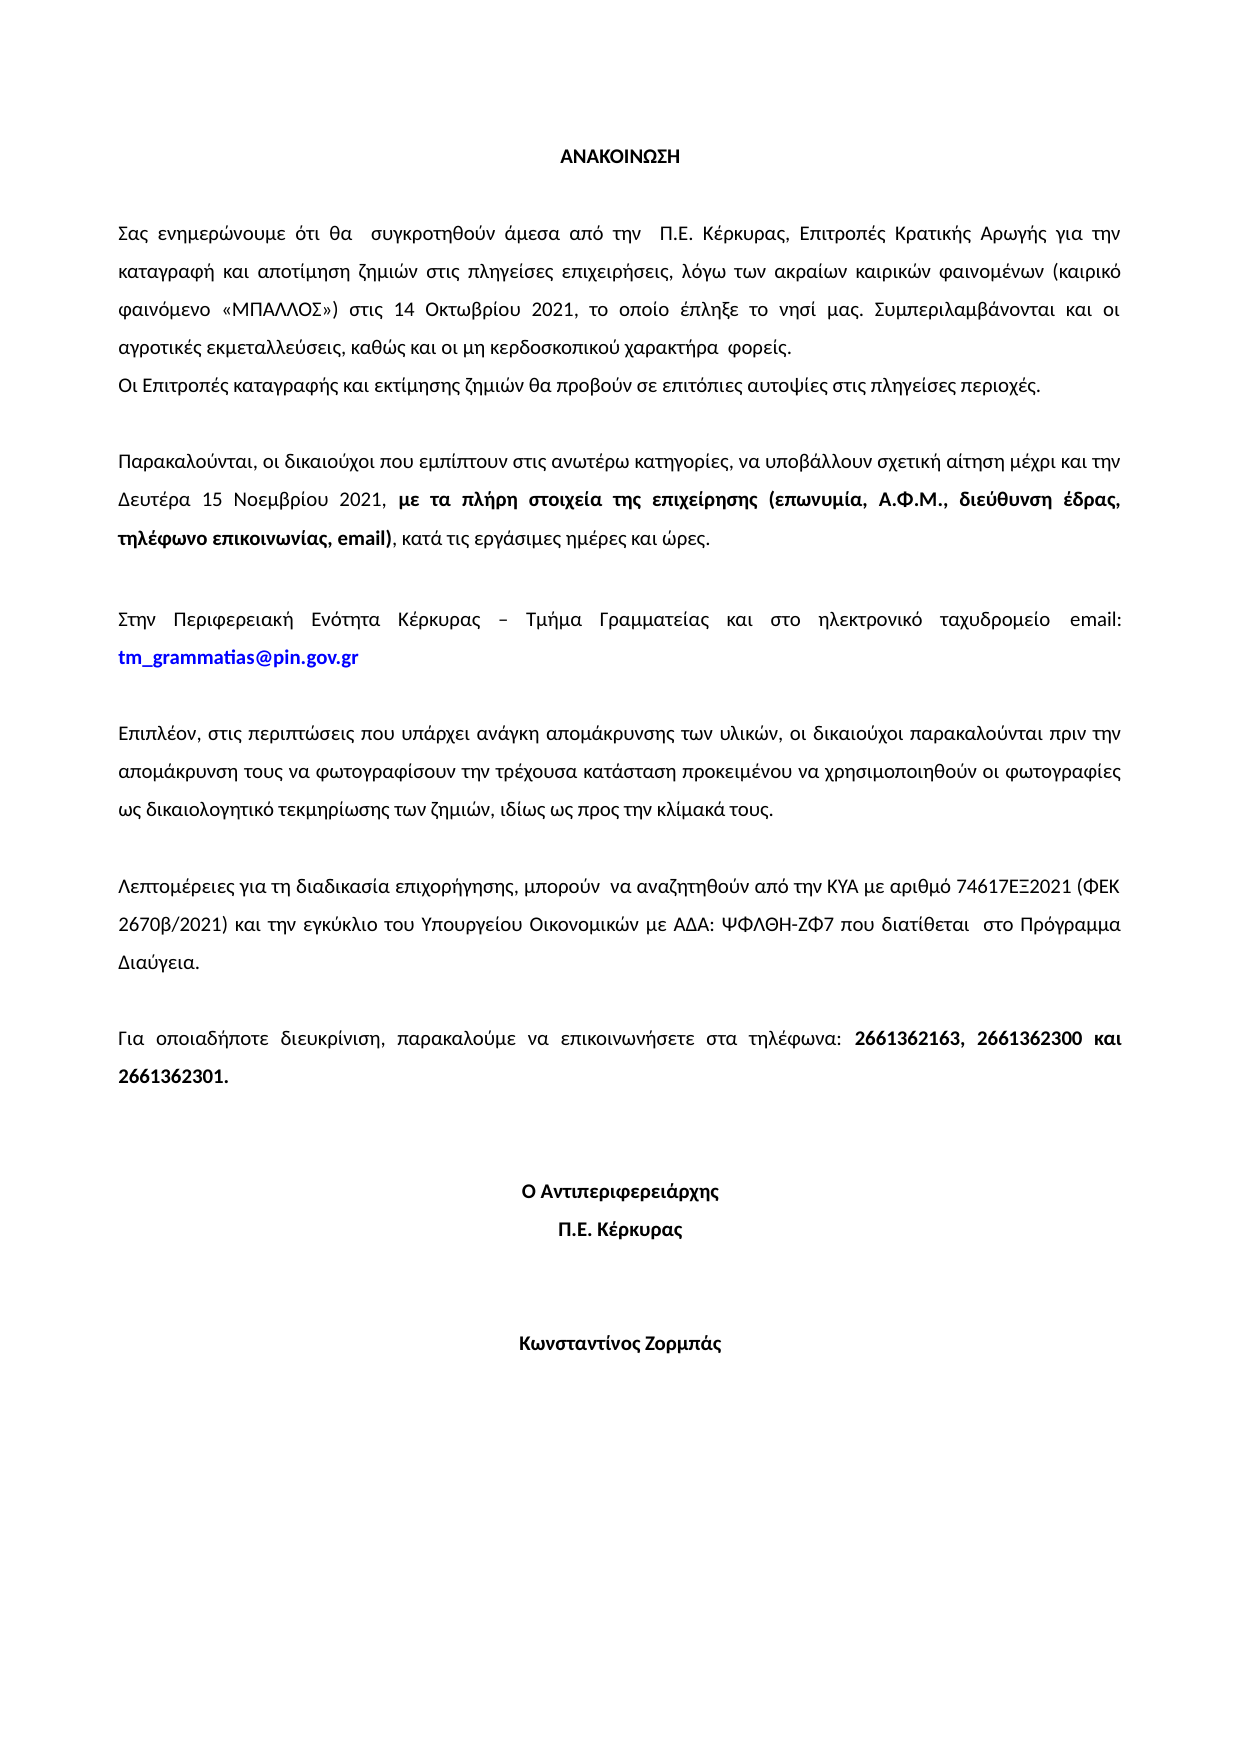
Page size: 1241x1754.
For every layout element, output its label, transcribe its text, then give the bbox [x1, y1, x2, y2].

text Π.Ε. Κέρκυρας [118, 1216, 1122, 1241]
text Κωνσταντίνος Ζορμπάς [118, 1330, 1122, 1356]
text Οι Επιτροπές καταγραφής και εκτίμησης ζημιών θα προβούν σε επιτόπιες αυτοψίες στις πληγείσες περιοχές. [118, 372, 1122, 398]
text Στην Περιφερειακή Ενότητα Κέρκυρας – Τμήμα Γραμματείας και στο ηλεκτρονικό ταχυδρομείο email: tm_grammatias@pin.gov.gr [118, 606, 1122, 669]
text Παρακαλούνται, οι δικαιούχοι που εμπίπτουν στις ανωτέρω κατηγορίες, να υποβάλλουν σχετική αίτηση μέχρι και την Δευτέρα 15 Νοεμβρίου 2021, με τα πλήρη στοιχεία της επιχείρησης (επωνυμία, Α.Φ.Μ., διεύθυνση έδρας, τηλέφωνο επικοινωνίας, email), κατά τις εργάσιμες ημέρες και ώρες. [118, 448, 1122, 550]
text Ο Αντιπεριφερειάρχης [118, 1178, 1122, 1203]
text Σας ενημερώνουμε ότι θα συγκροτηθούν άμεσα από την Π.Ε. Κέρκυρας, Επιτροπές Κρατικής Αρωγής για την καταγραφή και αποτίμηση ζημιών στις πληγείσες επιχειρήσεις, λόγω των ακραίων καιρικών φαινομένων (καιρικό φαινόμενο «ΜΠΑΛΛΟΣ») στις 14 Οκτωβρίου 2021, το οποίο έπληξε το νησί μας. Συμπεριλαμβάνονται και οι αγροτικές εκμεταλλεύσεις, καθώς και οι μη κερδοσκοπικού χαρακτήρα φορείς. [118, 220, 1122, 359]
text Για οποιαδήποτε διευκρίνιση, παρακαλούμε να επικοινωνήσετε στα τηλέφωνα: 2661362163, 2661362300 και 2661362301. [118, 1025, 1122, 1089]
text Επιπλέον, στις περιπτώσεις που υπάρχει ανάγκη απομάκρυνσης των υλικών, οι δικαιούχοι παρακαλούνται πριν την απομάκρυνση τους να φωτογραφίσουν την τρέχουσα κατάσταση προκειμένου να χρησιμοποιηθούν οι φωτογραφίες ως δικαιολογητικό τεκμηρίωσης των ζημιών, ιδίως ως προς την κλίμακά τους. [118, 720, 1122, 822]
text ΑΝΑΚΟΙΝΩΣΗ [118, 143, 1122, 169]
text Λεπτομέρειες για τη διαδικασία επιχορήγησης, μπορούν να αναζητηθούν από την ΚΥΑ με αριθμό 74617ΕΞ2021 (ΦΕΚ 2670β/2021) και την εγκύκλιο του Υπουργείου Οικονομικών με ΑΔΑ: ΨΦΛΘΗ-ΖΦ7 που διατίθεται στο Πρόγραμμα Διαύγεια. [118, 873, 1122, 974]
